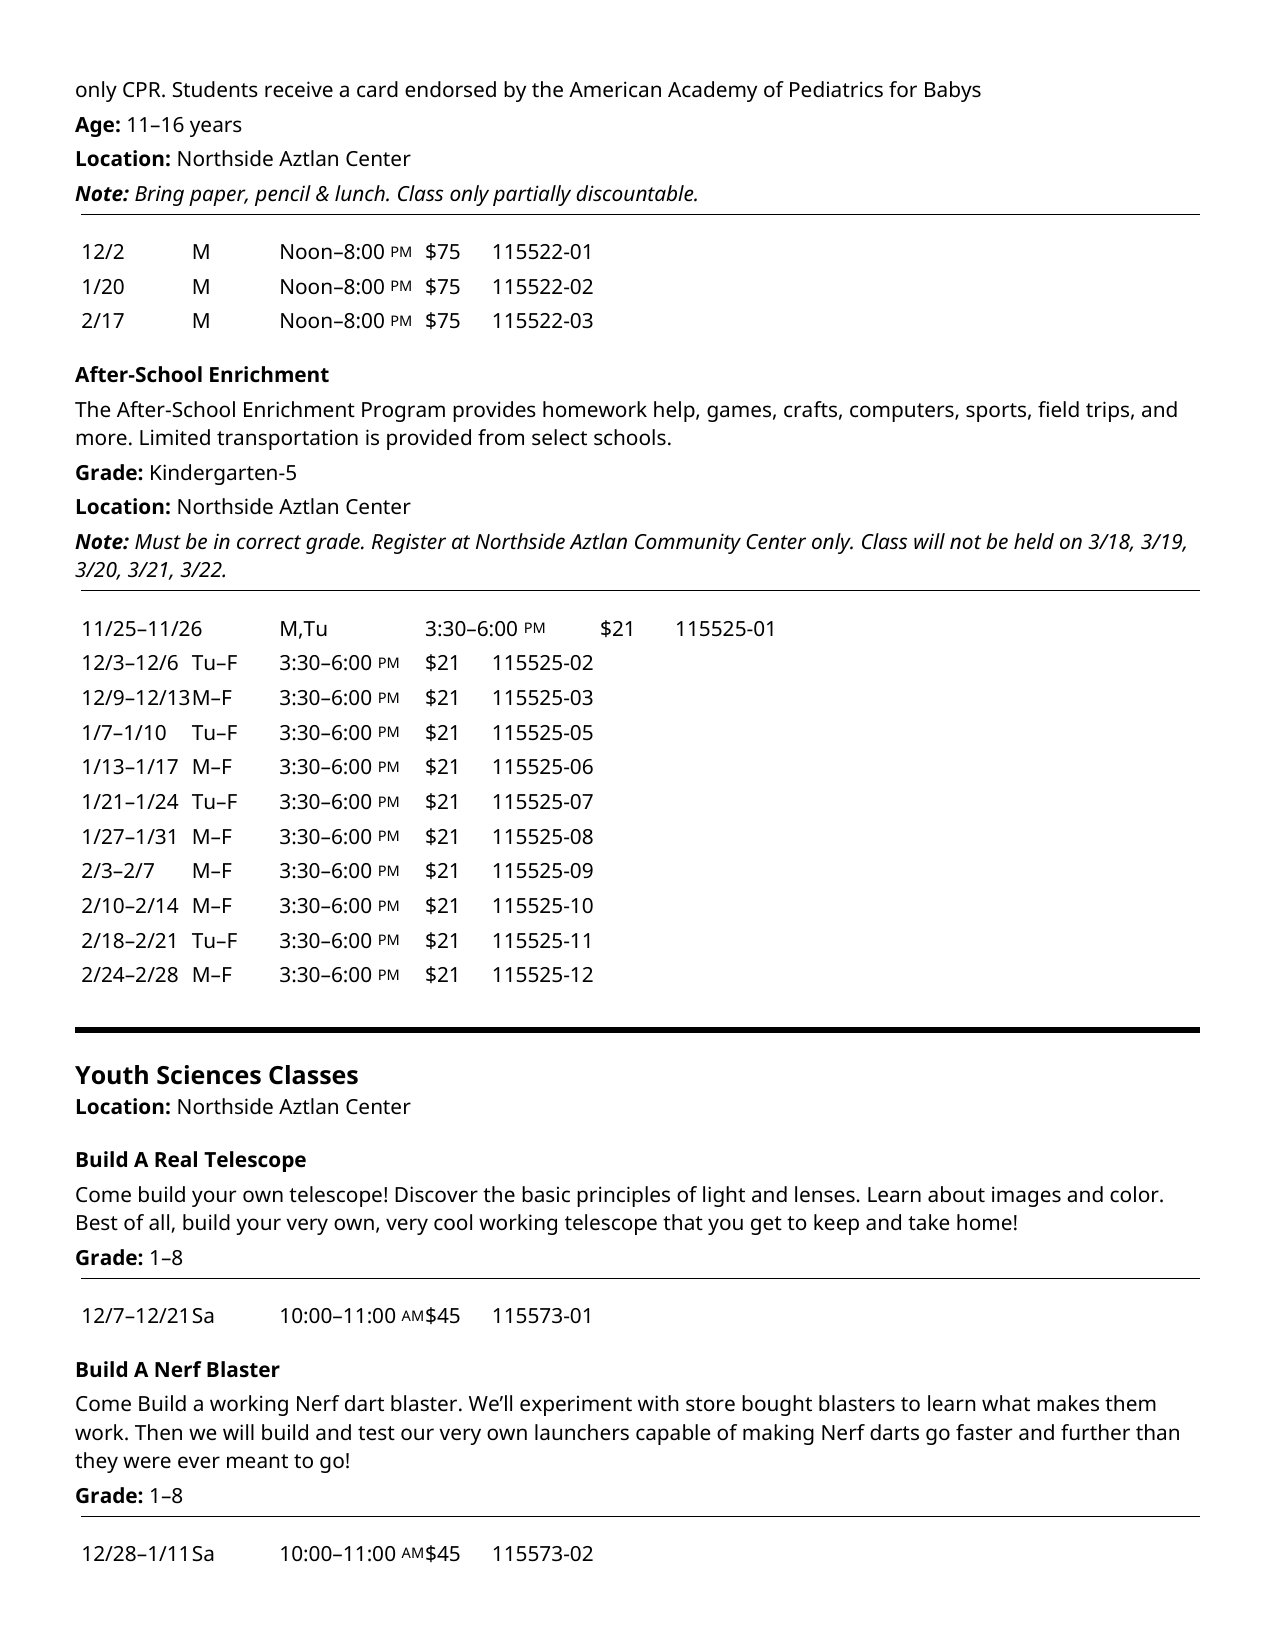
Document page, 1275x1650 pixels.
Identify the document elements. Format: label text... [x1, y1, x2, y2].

text Grade: 1–8 [75, 1481, 1200, 1509]
text 2/18–2/21 Tu–F 3:30–6:00 PM $21 115525-11 [81, 902, 1200, 937]
text Note: Bring paper, pencil & lunch. Class only partially discountable. [75, 179, 1200, 207]
text Location: Northside Aztlan Center [75, 492, 1200, 521]
text 1/21–1/24 Tu–F 3:30–6:00 PM $21 115525-07 [81, 764, 1200, 798]
text 1/7–1/10 Tu–F 3:30–6:00 PM $21 115525-05 [81, 694, 1200, 729]
text Note: Must be in correct grade. Register at Northside Aztlan Community Center only. Class will not be held on 3/18, 3/19, 3/20, 3/21, 3/22. [75, 527, 1200, 584]
text 2/24–2/28 M–F 3:30–6:00 PM $21 115525-12 [81, 937, 1200, 989]
text Grade: 1–8 [75, 1243, 1200, 1272]
text Come Build a working Nerf dart blaster. We’ll experiment with store bought blasters to learn what makes them work. Then we will build and test our very own launchers capable of making Nerf darts go faster and further than they were ever meant to go! [75, 1389, 1200, 1475]
text 12/2 M Noon–8:00 PM $75 115522-01 [81, 215, 1200, 248]
text 11/25–11/26 M,Tu 3:30–6:00 PM $21 115525-01 [81, 591, 1200, 625]
text Location: Northside Aztlan Center [75, 144, 1200, 173]
text 1/20 M Noon–8:00 PM $75 115522-02 [81, 248, 1200, 283]
text Build A Real Telescope [75, 1145, 1200, 1174]
text 1/27–1/31 M–F 3:30–6:00 PM $21 115525-08 [81, 798, 1200, 833]
text After-School Enrichment [75, 360, 1200, 388]
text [75, 75, 1200, 103]
text 2/17 M Noon–8:00 PM $75 115522-03 [81, 283, 1200, 335]
text Come build your own telescope! Discover the basic principles of light and lenses. Learn about images and color. Best of all, build your very own, very cool working telescope that you get to keep and take home! [75, 1180, 1200, 1237]
text Location: Northside Aztlan Center [75, 1092, 1200, 1120]
text Youth Sciences Classes [75, 1033, 1200, 1092]
text 12/9–12/13 M–F 3:30–6:00 PM $21 115525-03 [81, 660, 1200, 694]
text 1/13–1/17 M–F 3:30–6:00 PM $21 115525-06 [81, 729, 1200, 764]
text Age: 11–16 years [75, 110, 1200, 138]
text 2/3–2/7 M–F 3:30–6:00 PM $21 115525-09 [81, 833, 1200, 868]
text 2/10–2/14 M–F 3:30–6:00 PM $21 115525-10 [81, 868, 1200, 902]
text 12/3–12/6 Tu–F 3:30–6:00 PM $21 115525-02 [81, 625, 1200, 660]
text 12/28–1/11 Sa 10:00–11:00 AM $45 115573-02 [81, 1517, 1200, 1567]
text Grade: Kindergarten-5 [75, 458, 1200, 486]
text 12/7–12/21 Sa 10:00–11:00 AM $45 115573-01 [81, 1279, 1200, 1330]
text The After-School Enrichment Program provides homework help, games, crafts, computers, sports, field trips, and more. Limited transportation is provided from select schools. [75, 395, 1200, 452]
text Build A Nerf Blaster [75, 1355, 1200, 1383]
